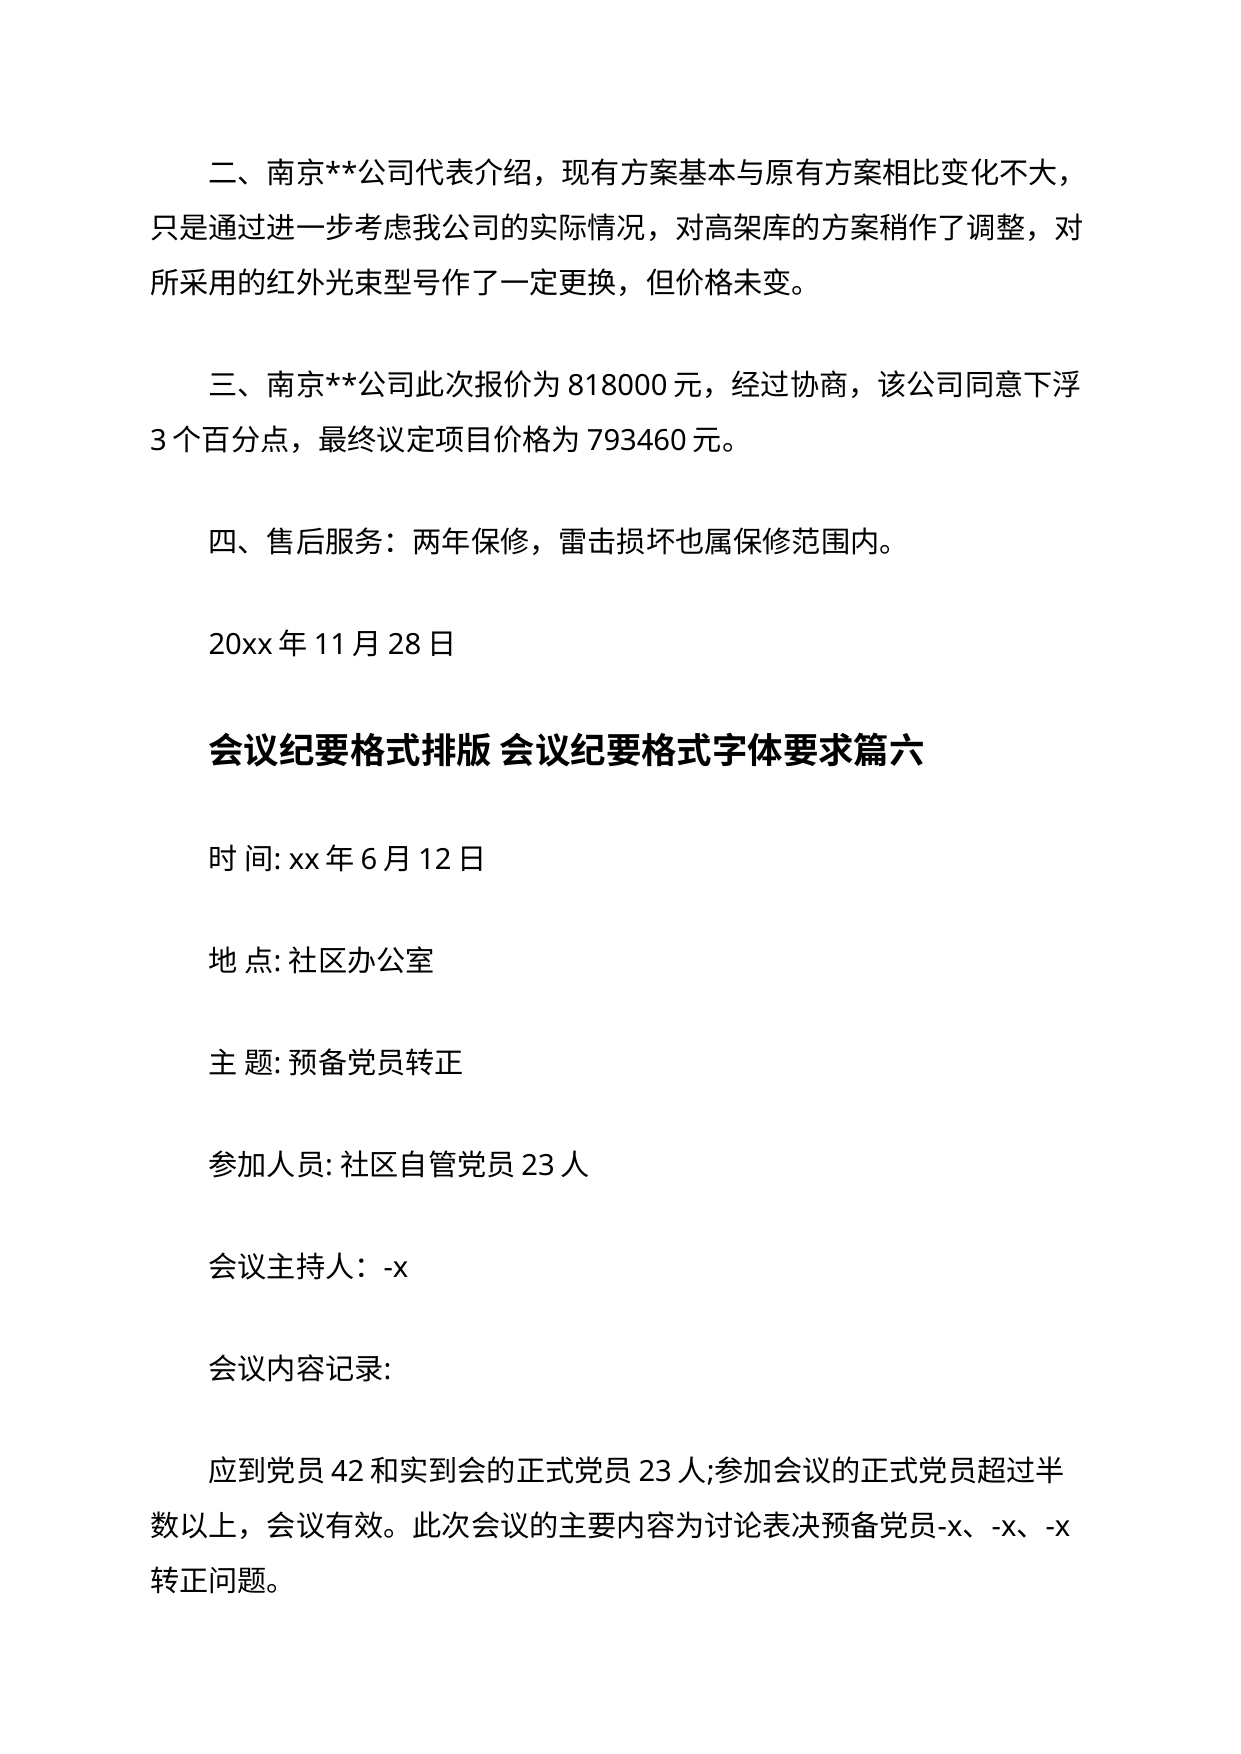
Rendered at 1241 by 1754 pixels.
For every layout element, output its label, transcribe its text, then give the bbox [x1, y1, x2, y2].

text 三、南京**公司此次报价为818000元，经过协商，该公司同意下浮3个百分点，最终议定项目价格为793460元。 [150, 362, 1090, 459]
text 地 点: 社区办公室 [150, 938, 1090, 980]
text 会议内容记录: [150, 1346, 1090, 1388]
text 参加人员: 社区自管党员23人 [150, 1142, 1090, 1184]
text 20xx年11月28日 [150, 620, 1090, 663]
text 会议主持人：-x [150, 1244, 1090, 1286]
text 时 间: xx年6月12日 [150, 836, 1090, 878]
text 四、售后服务：两年保修，雷击损坏也属保修范围内。 [150, 519, 1090, 561]
text 应到党员42和实到会的正式党员23人;参加会议的正式党员超过半数以上，会议有效。此次会议的主要内容为讨论表决预备党员-x、-x、-x转正问题。 [150, 1448, 1090, 1600]
text 二、南京**公司代表介绍，现有方案基本与原有方案相比变化不大，只是通过进一步考虑我公司的实际情况，对高架库的方案稍作了调整，对所采用的红外光束型号作了一定更换，但价格未变。 [150, 150, 1090, 302]
text 会议纪要格式排版 会议纪要格式字体要求篇六 [150, 722, 1090, 774]
text 主 题: 预备党员转正 [150, 1040, 1090, 1082]
